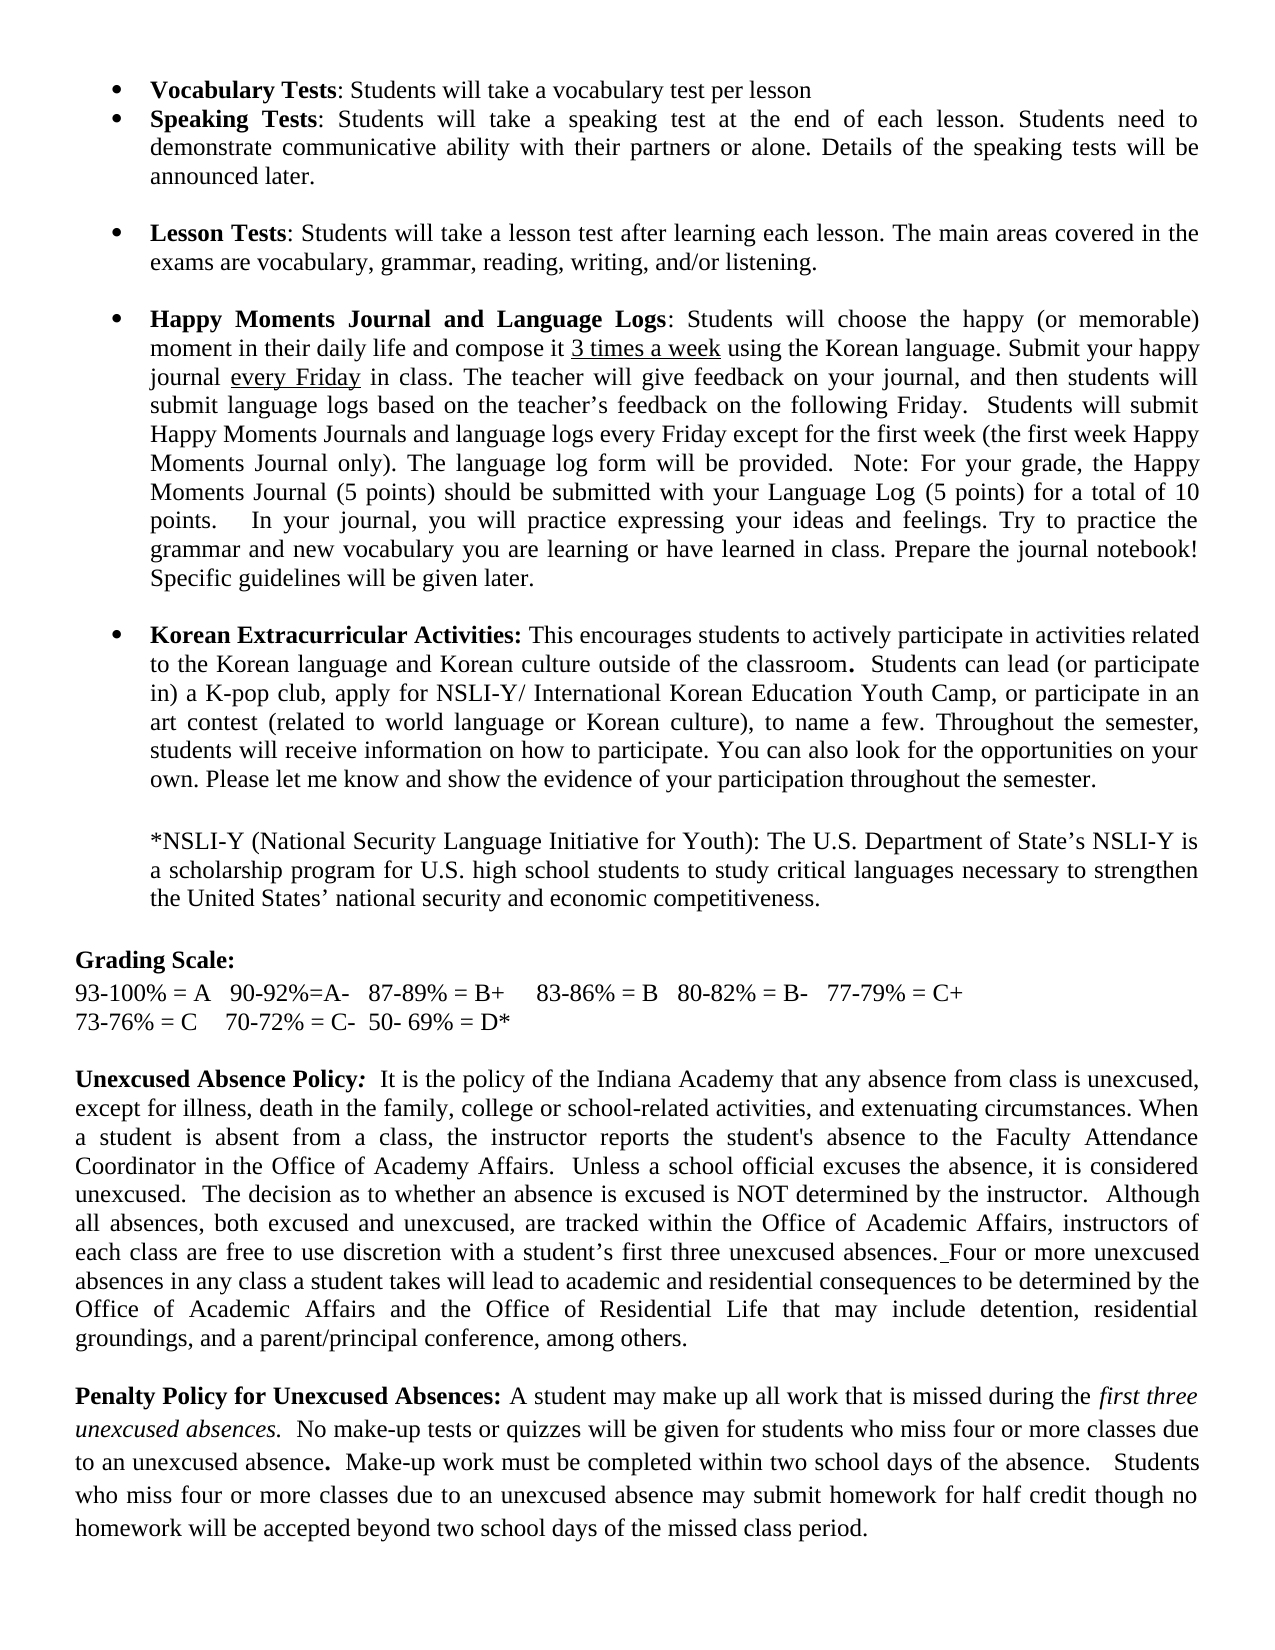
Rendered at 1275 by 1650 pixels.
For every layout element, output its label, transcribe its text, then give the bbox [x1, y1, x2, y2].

list Vocabulary Tests: Students will take a vocabulary test per lesson [112, 75, 1200, 104]
list *NSLI-Y (National Security Language Initiative for Youth): The U.S. Department of State’s NSLI-Y is a scholarship program for U.S. high school students to study critical languages necessary to strengthen the United States’ national security and economic competitiveness. [150, 826, 1200, 912]
list Happy Moments Journal and Language Logs: Students will choose the happy (or memorable) moment in their daily life and compose it 3 times a week using the Korean language. Submit your happy journal every Friday in class. The teacher will give feedback on your journal, and then students will submit language logs based on the teacher’s feedback on the following Friday. Students will submit Happy Moments Journals and language logs every Friday except for the first week (the first week Happy Moments Journal only). The language log form will be provided. Note: For your grade, the Happy Moments Journal (5 points) should be submitted with your Language Log (5 points) for a total of 10 points. In your journal, you will practice expressing your ideas and feelings. Try to practice the grammar and new vocabulary you are learning or have learned in class. Prepare the journal notebook! Specific guidelines will be given later. [112, 304, 1200, 592]
text 93-100% = A 90-92%=A- 87-89% = B+ 83-86% = B 80-82% = B- 77-79% = C+ [75, 978, 1200, 1007]
text Unexcused Absence Policy: It is the policy of the Indiana Academy that any absence from class is unexcused, except for illness, death in the family, college or school-related activities, and extenuating circumstances. When a student is absent from a class, the instructor reports the student's absence to the Faculty Attendance Coordinator in the Office of Academy Affairs. Unless a school official excuses the absence, it is considered unexcused. The decision as to whether an absence is excused is NOT determined by the instructor. Although all absences, both excused and unexcused, are tracked within the Office of Academic Affairs, instructors of each class are free to use discretion with a student’s first three unexcused absences. Four or more unexcused absences in any class a student takes will lead to academic and residential consequences to be determined by the Office of Academic Affairs and the Office of Residential Life that may include detention, residential groundings, and a parent/principal conference, among others. [75, 1064, 1200, 1352]
text Grading Scale: [75, 945, 1200, 974]
list Speaking Tests: Students will take a speaking test at the end of each lesson. Students need to demonstrate communicative ability with their partners or alone. Details of the speaking tests will be announced later. [112, 104, 1200, 190]
list Korean Extracurricular Activities: This encourages students to actively participate in activities related to the Korean language and Korean culture outside of the classroom. Students can lead (or participate in) a K-pop club, apply for NSLI-Y/ International Korean Education Youth Camp, or participate in an art contest (related to world language or Korean culture), to name a few. Throughout the semester, students will receive information on how to participate. You can also look for the opportunities on your own. Please let me know and show the evidence of your participation throughout the semester. [112, 621, 1200, 793]
list Lesson Tests: Students will take a lesson test after learning each lesson. The main areas covered in the exams are vocabulary, grammar, reading, writing, and/or listening. [112, 218, 1200, 276]
text Penalty Policy for Unexcused Absences: A student may make up all work that is missed during the first three unexcused absences. No make-up tests or quizzes will be given for students who miss four or more classes due to an unexcused absence. Make-up work must be completed within two school days of the absence. Students who miss four or more classes due to an unexcused absence may submit homework for half credit though no homework will be accepted beyond two school days of the missed class period. [75, 1381, 1200, 1542]
text 73-76% = C 70-72% = C- 50- 69% = D* [75, 1007, 1200, 1036]
